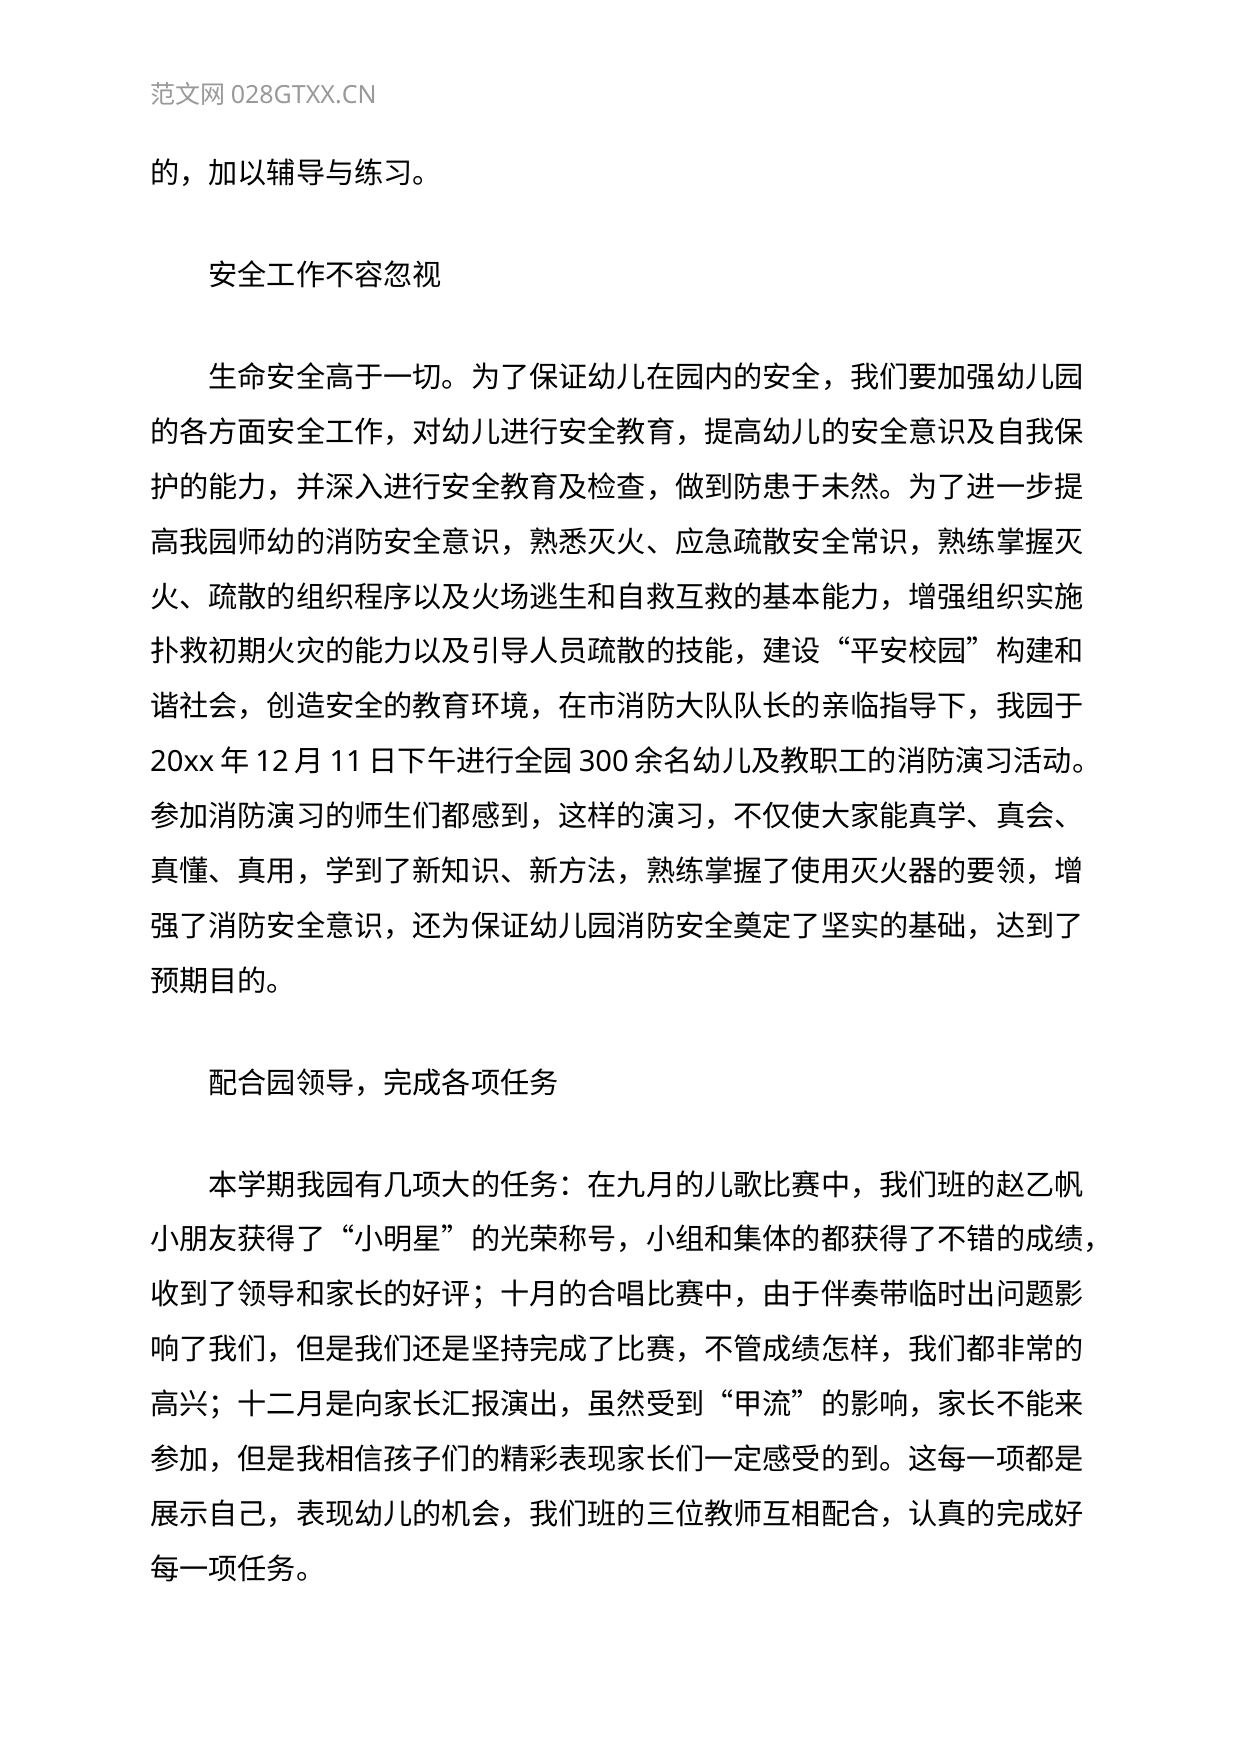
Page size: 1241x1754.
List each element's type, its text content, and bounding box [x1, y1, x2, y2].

text 本学期我园有几项大的任务：在九月的儿歌比赛中，我们班的赵乙帆小朋友获得了“小明星”的光荣称号，小组和集体的都获得了不错的成绩，收到了领导和家长的好评；十月的合唱比赛中，由于伴奏带临时出问题影响了我们，但是我们还是坚持完成了比赛，不管成绩怎样，我们都非常的高兴；十二月是向家长汇报演出，虽然受到“甲流”的影响，家长不能来参加，但是我相信孩子们的精彩表现家长们一定感受的到。这每一项都是展示自己，表现幼儿的机会，我们班的三位教师互相配合，认真的完成好每一项任务。 [150, 1161, 1090, 1588]
text 配合园领导，完成各项任务 [150, 1059, 1090, 1102]
text 安全工作不容忽视 [150, 252, 1090, 294]
text 生命安全高于一切。为了保证幼儿在园内的安全，我们要加强幼儿园的各方面安全工作，对幼儿进行安全教育，提高幼儿的安全意识及自我保护的能力，并深入进行安全教育及检查，做到防患于未然。为了进一步提高我园师幼的消防安全意识，熟悉灭火、应急疏散安全常识，熟练掌握灭火、疏散的组织程序以及火场逃生和自救互救的基本能力，增强组织实施扑救初期火灾的能力以及引导人员疏散的技能，建设“平安校园”构建和谐社会，创造安全的教育环境，在市消防大队队长的亲临指导下，我园于20xx年12月11日下午进行全园300余名幼儿及教职工的消防演习活动。参加消防演习的师生们都感到，这样的演习，不仅使大家能真学、真会、真懂、真用，学到了新知识、新方法，熟练掌握了使用灭火器的要领，增强了消防安全意识，还为保证幼儿园消防安全奠定了坚实的基础，达到了预期目的。 [150, 353, 1090, 1000]
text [150, 150, 1090, 192]
